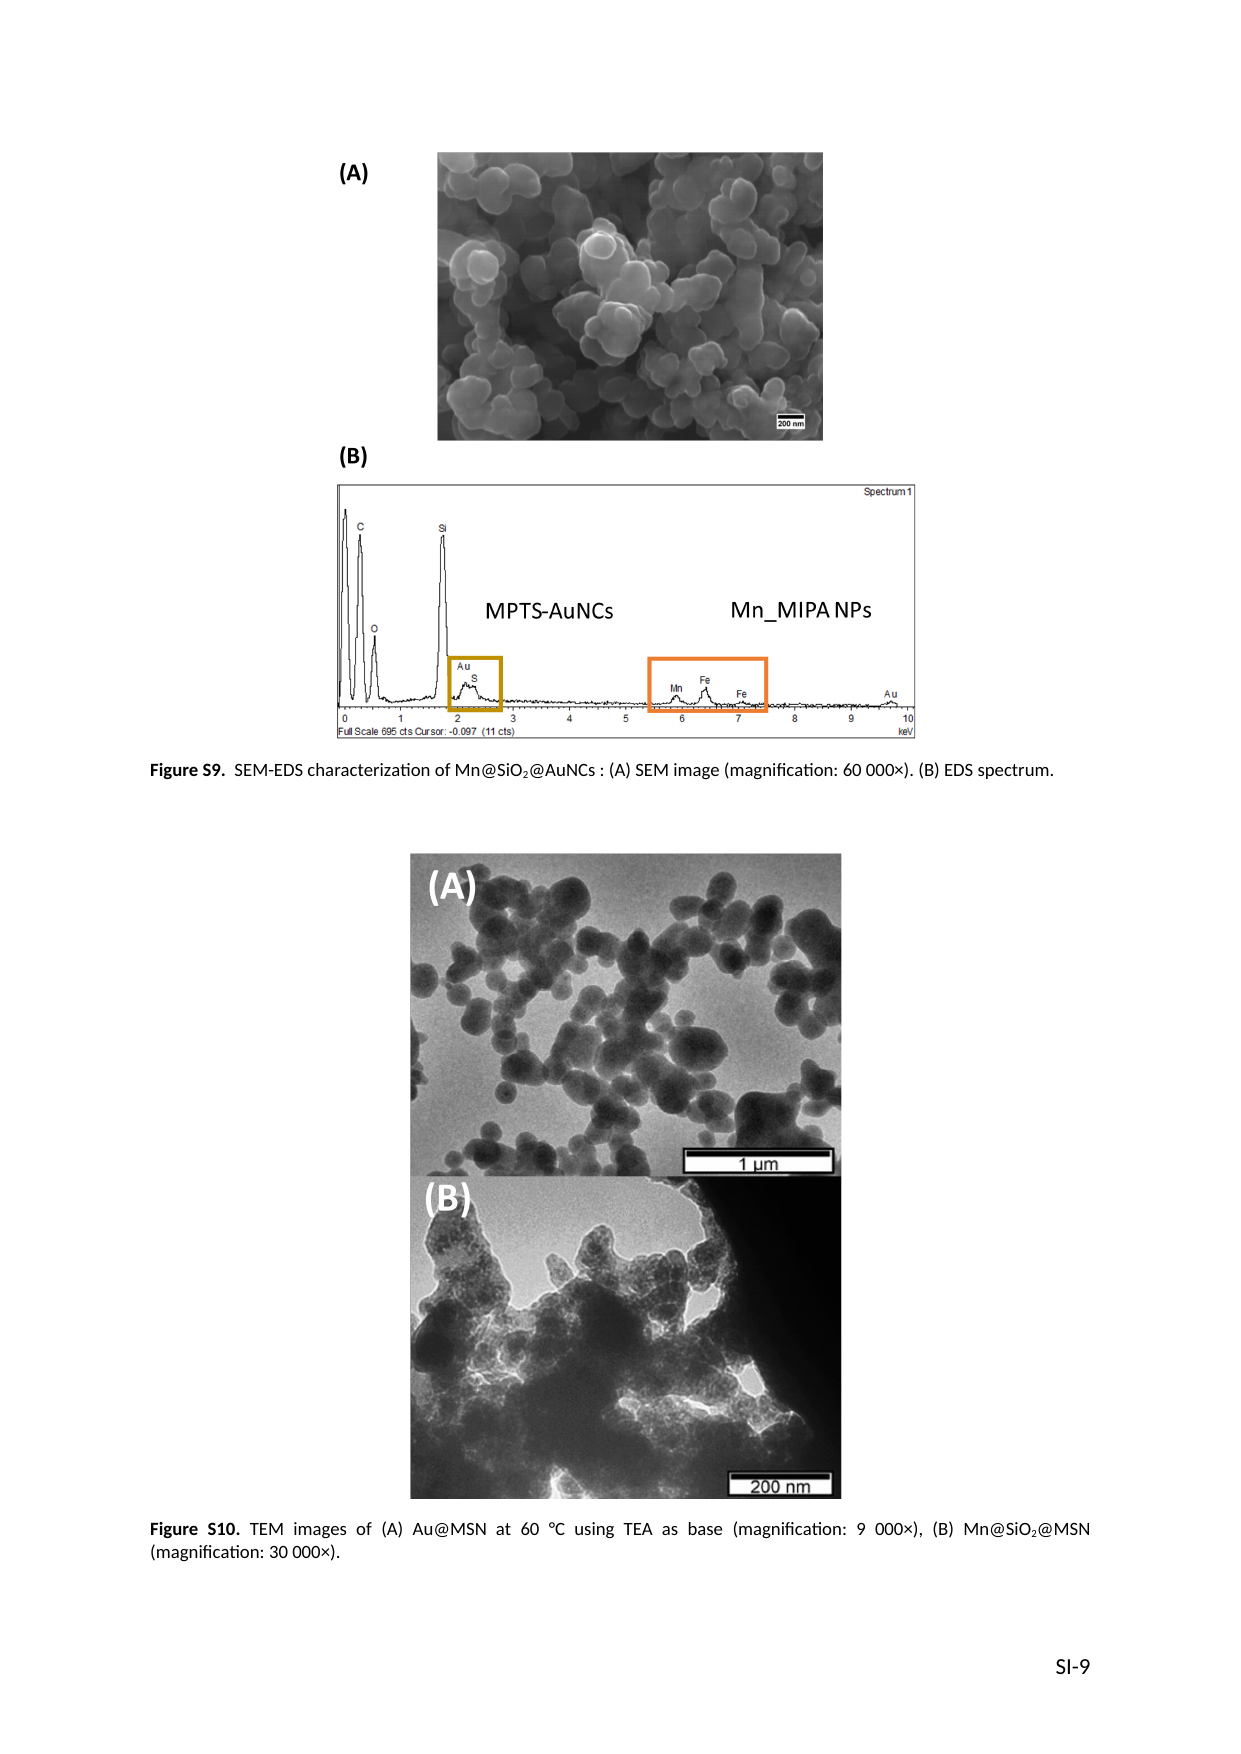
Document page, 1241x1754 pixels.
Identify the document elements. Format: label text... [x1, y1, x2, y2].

picture [325, 150, 916, 739]
text Figure S9. SEM-EDS characterization of Mn@SiO2@AuNCs : (A) SEM image (magnification: 60 000×). (B) EDS spectrum. [150, 758, 1090, 781]
text Figure S10. TEM images of (A) Au@MSN at 60 °C using TEA as base (magnification: 9 000×), (B) Mn@SiO2@MSN (magnification: 30 000×). [150, 1517, 1090, 1563]
picture [398, 848, 842, 1499]
